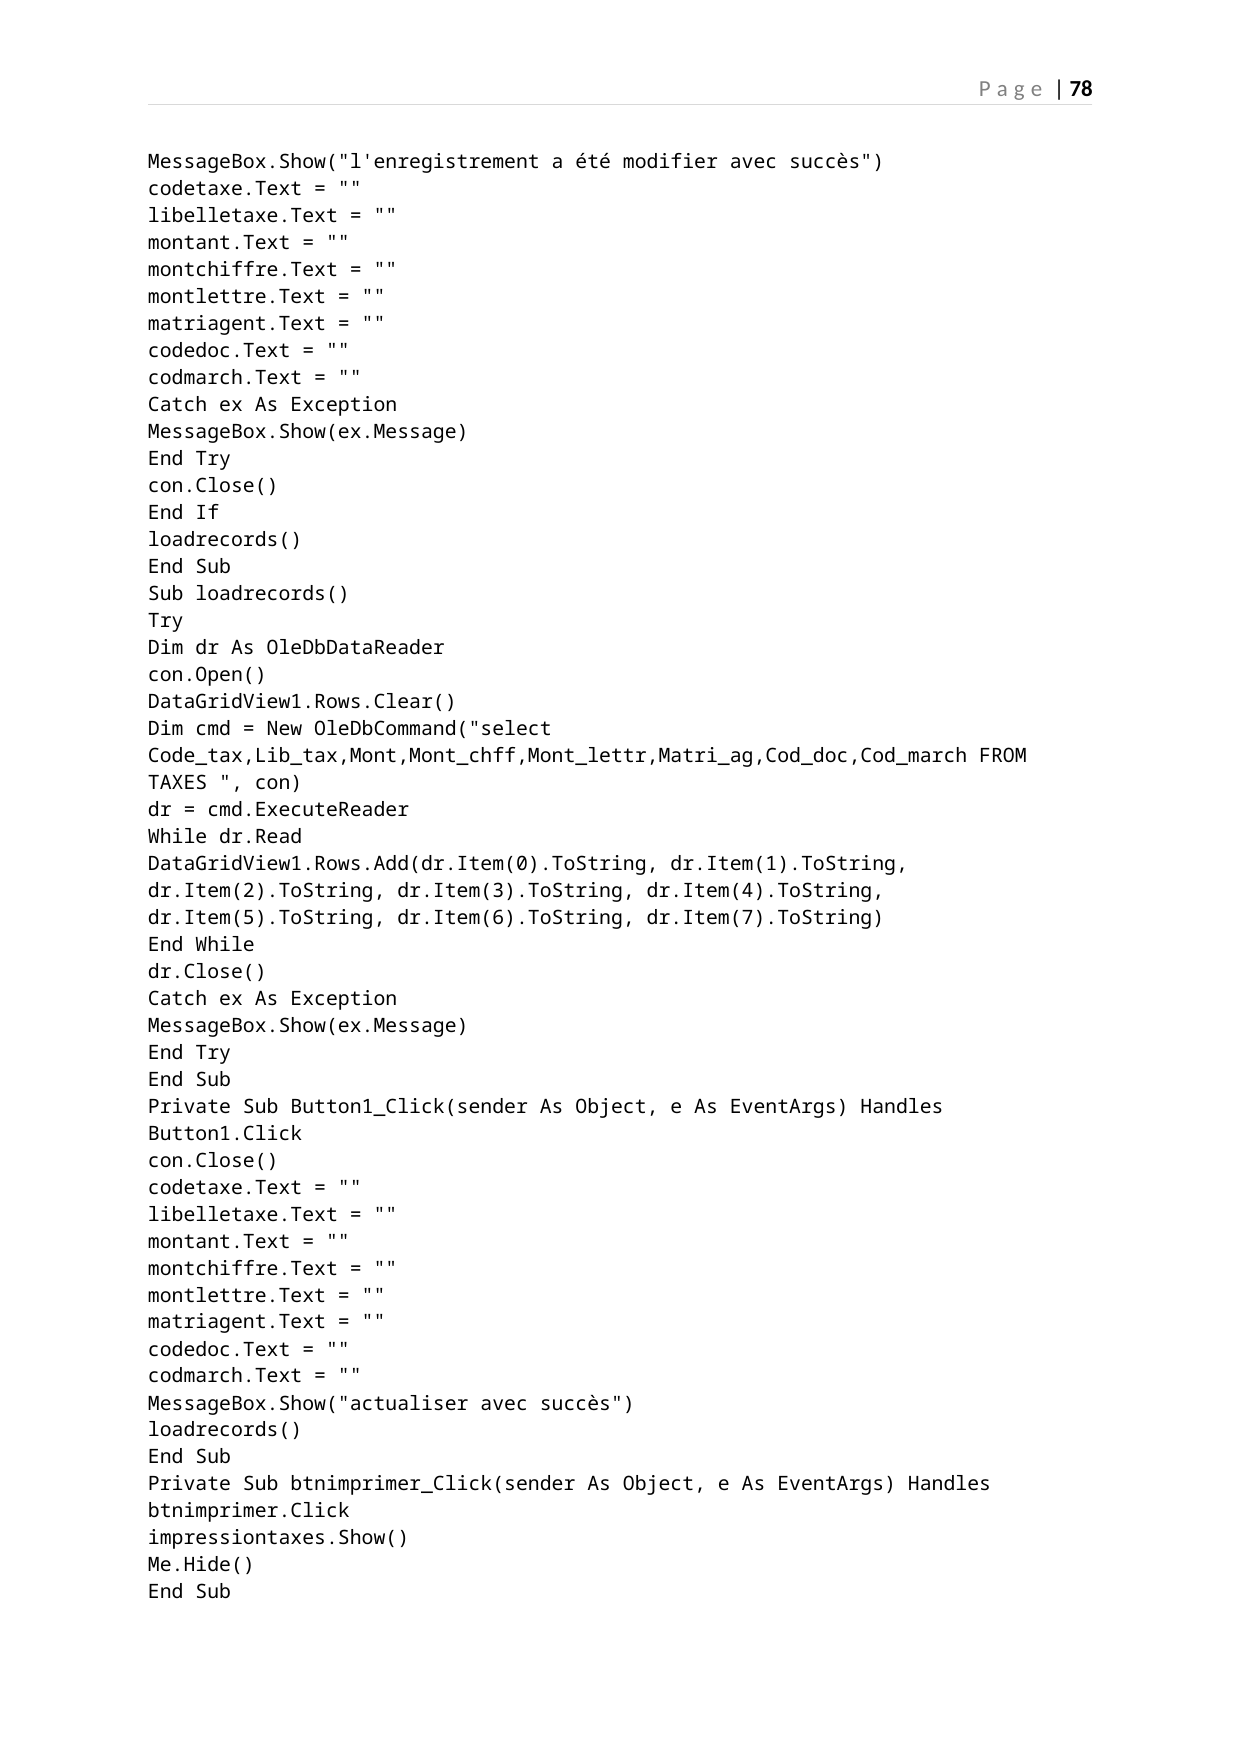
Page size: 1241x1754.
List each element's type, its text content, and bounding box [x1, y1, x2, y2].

text MessageBox.Show(ex.Message) [148, 417, 1092, 444]
text montant.Text = "" [148, 229, 1092, 256]
text montlettre.Text = "" [148, 283, 1092, 309]
text End Try [148, 444, 1092, 471]
text End Sub [148, 1443, 1092, 1470]
text Dim dr As OleDbDataReader [148, 633, 1092, 660]
text montlettre.Text = "" [148, 1281, 1092, 1308]
text libelletaxe.Text = "" [148, 202, 1092, 229]
text End If [148, 498, 1092, 525]
text Private Sub Button1_Click(sender As Object, e As EventArgs) Handles Button1.Click [148, 1092, 1092, 1146]
text codetaxe.Text = "" [148, 175, 1092, 202]
text dr.Close() [148, 957, 1092, 984]
text MessageBox.Show("actualiser avec succès") [148, 1389, 1092, 1416]
text matriagent.Text = "" [148, 1308, 1092, 1335]
text Catch ex As Exception [148, 984, 1092, 1011]
text Private Sub btnimprimer_Click(sender As Object, e As EventArgs) Handles btnimprimer.Click [148, 1470, 1092, 1524]
text End Sub [148, 552, 1092, 579]
text End Try [148, 1038, 1092, 1065]
text codmarch.Text = "" [148, 363, 1092, 391]
text End Sub [148, 1065, 1092, 1092]
text montant.Text = "" [148, 1227, 1092, 1254]
text montchiffre.Text = "" [148, 256, 1092, 283]
text con.Close() [148, 471, 1092, 498]
text DataGridView1.Rows.Add(dr.Item(0).ToString, dr.Item(1).ToString, dr.Item(2).ToString, dr.Item(3).ToString, dr.Item(4).ToString, dr.Item(5).ToString, dr.Item(6).ToString, dr.Item(7).ToString) [148, 849, 1092, 930]
text Try [148, 606, 1092, 633]
text Me.Hide() [148, 1551, 1092, 1578]
text codetaxe.Text = "" [148, 1173, 1092, 1200]
text Dim cmd = New OleDbCommand("select Code_tax,Lib_tax,Mont,Mont_chff,Mont_lettr,Matri_ag,Cod_doc,Cod_march FROM TAXES ", con) [148, 714, 1092, 795]
text loadrecords() [148, 1416, 1092, 1443]
text MessageBox.Show(ex.Message) [148, 1011, 1092, 1038]
text While dr.Read [148, 822, 1092, 849]
text dr = cmd.ExecuteReader [148, 795, 1092, 822]
text End While [148, 930, 1092, 957]
text impressiontaxes.Show() [148, 1524, 1092, 1551]
text loadrecords() [148, 525, 1092, 552]
text codedoc.Text = "" [148, 1335, 1092, 1362]
text DataGridView1.Rows.Clear() [148, 687, 1092, 714]
text MessageBox.Show("l'enregistrement a été modifier avec succès") [148, 148, 1092, 175]
text montchiffre.Text = "" [148, 1254, 1092, 1281]
text Catch ex As Exception [148, 391, 1092, 417]
text con.Open() [148, 660, 1092, 687]
text codedoc.Text = "" [148, 337, 1092, 363]
text con.Close() [148, 1146, 1092, 1173]
text Sub loadrecords() [148, 579, 1092, 606]
text matriagent.Text = "" [148, 309, 1092, 337]
text End Sub [148, 1578, 1092, 1604]
text codmarch.Text = "" [148, 1362, 1092, 1389]
text libelletaxe.Text = "" [148, 1200, 1092, 1227]
